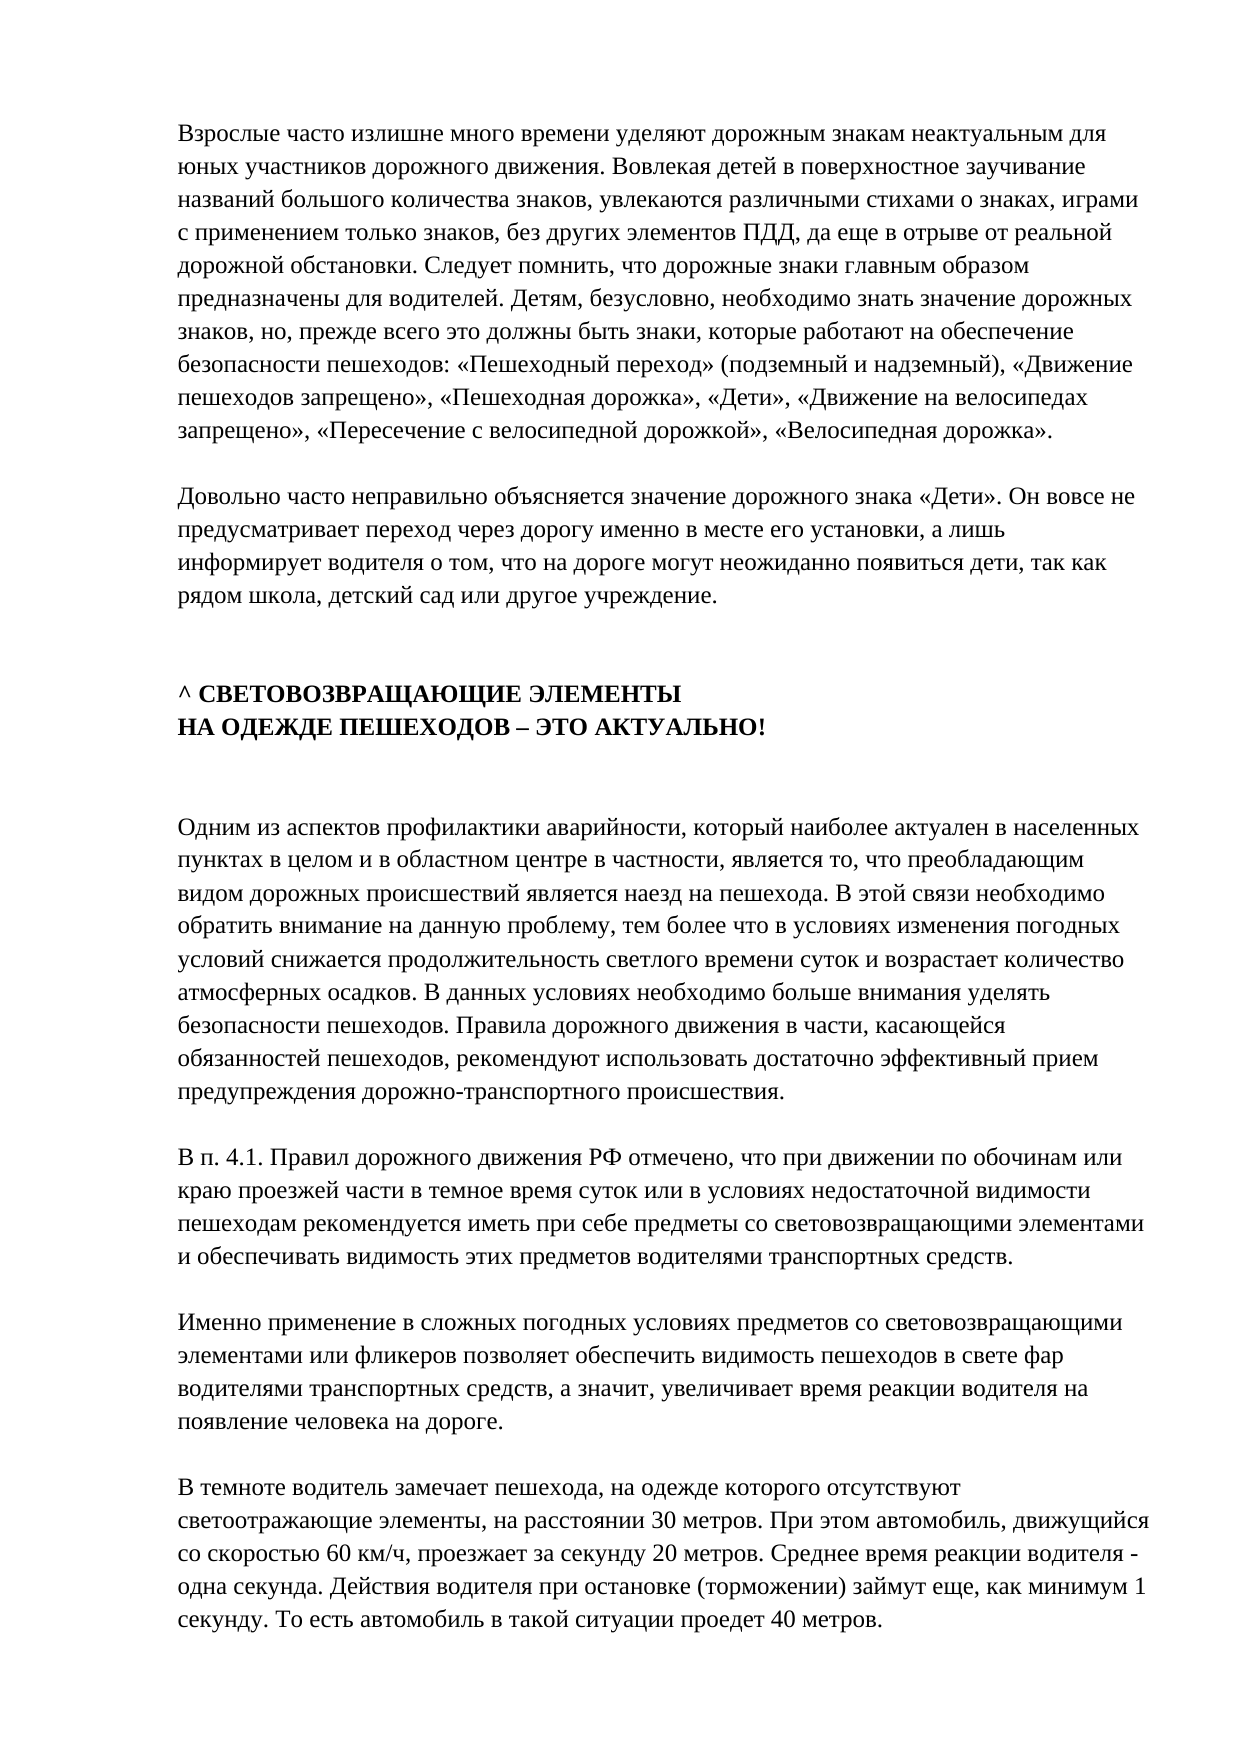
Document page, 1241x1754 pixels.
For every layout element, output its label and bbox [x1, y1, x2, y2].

text [177, 118, 1152, 1633]
